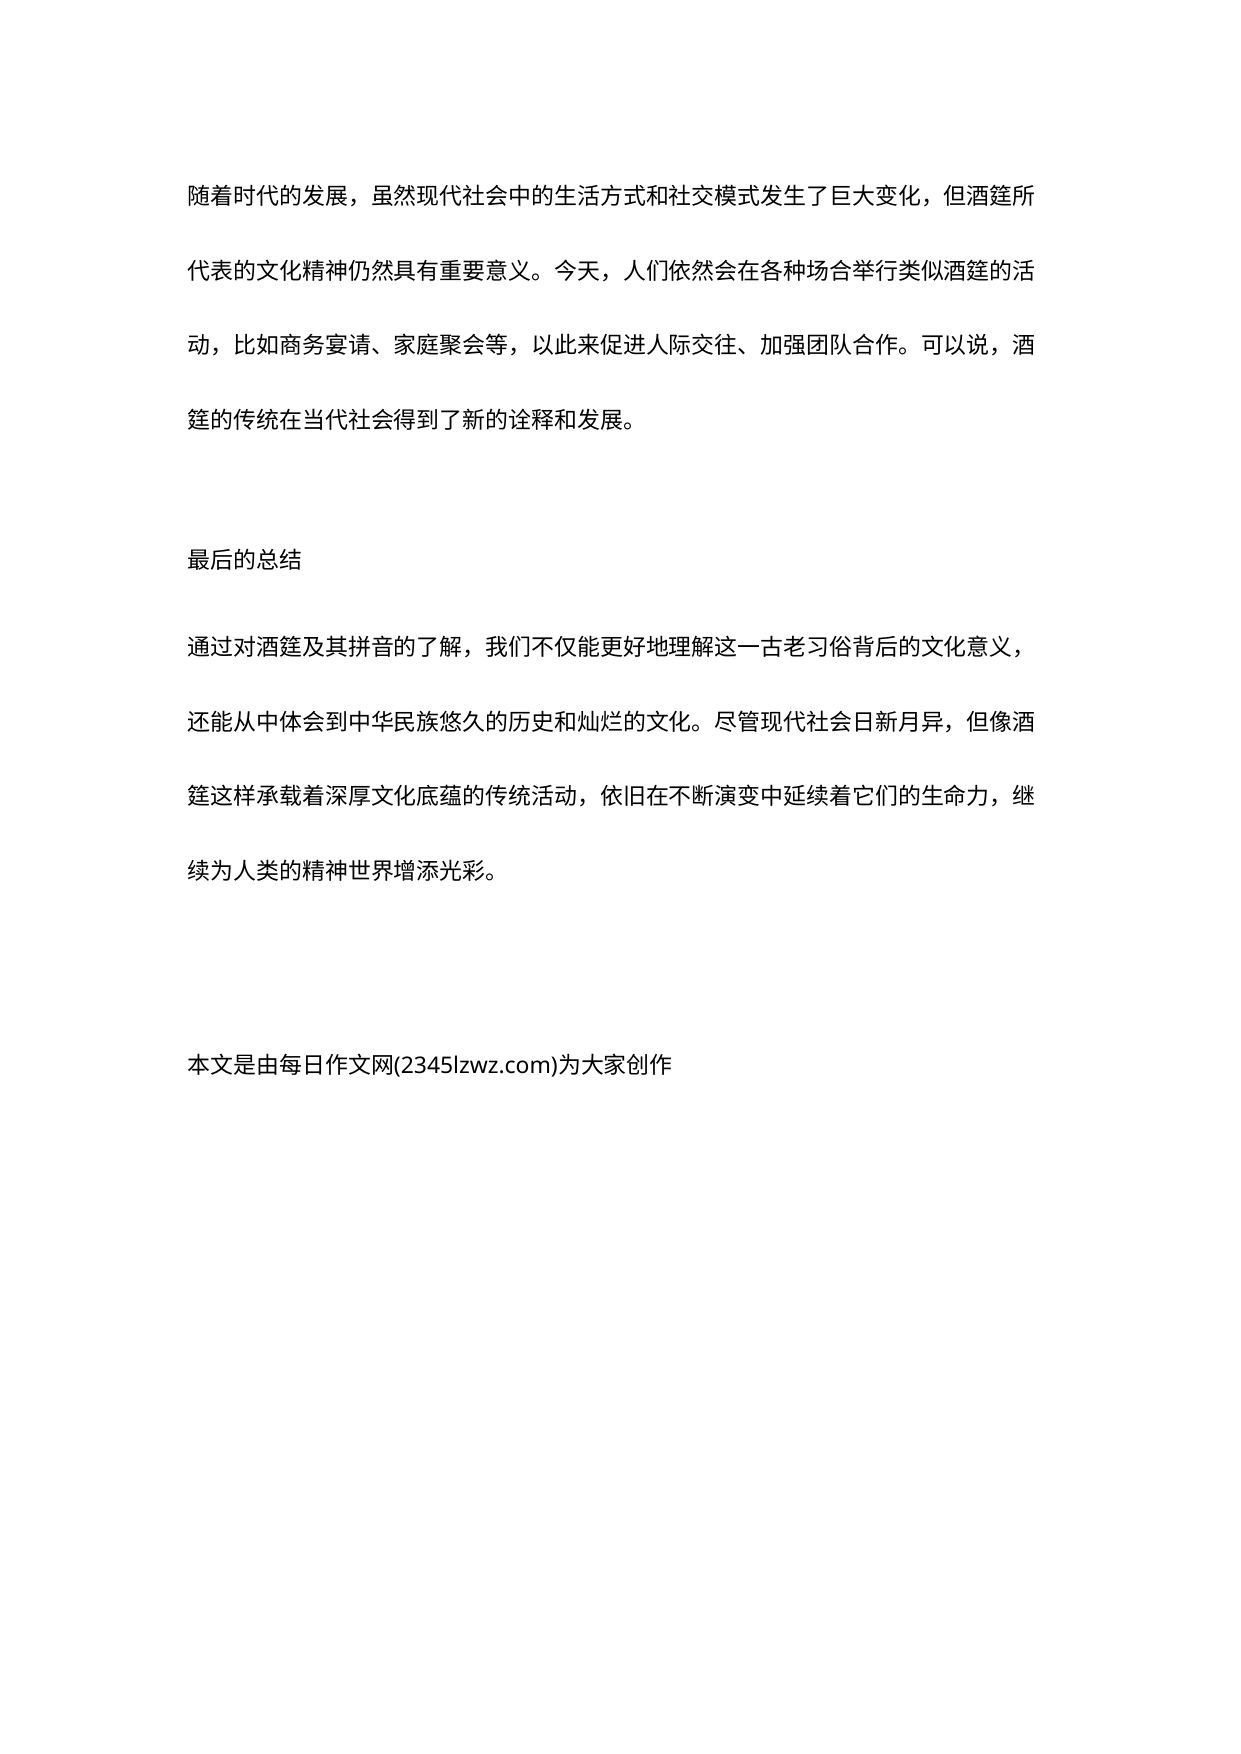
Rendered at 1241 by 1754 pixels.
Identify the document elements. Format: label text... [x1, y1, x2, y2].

text 通过对酒筳及其拼音的了解，我们不仅能更好地理解这一古老习俗背后的文化意义，还能从中体会到中华民族悠久的历史和灿烂的文化。尽管现代社会日新月异，但像酒筳这样承载着深厚文化底蕴的传统活动，依旧在不断演变中延续着它们的生命力，继续为人类的精神世界增添光彩。 [187, 613, 1053, 902]
text 最后的总结 [187, 526, 1053, 591]
text 本文是由每日作文网(2345lzwz.com)为大家创作 [187, 1031, 1053, 1096]
text 随着时代的发展，虽然现代社会中的生活方式和社交模式发生了巨大变化，但酒筳所代表的文化精神仍然具有重要意义。今天，人们依然会在各种场合举行类似酒筳的活动，比如商务宴请、家庭聚会等，以此来促进人际交往、加强团队合作。可以说，酒筳的传统在当代社会得到了新的诠释和发展。 [187, 162, 1053, 451]
